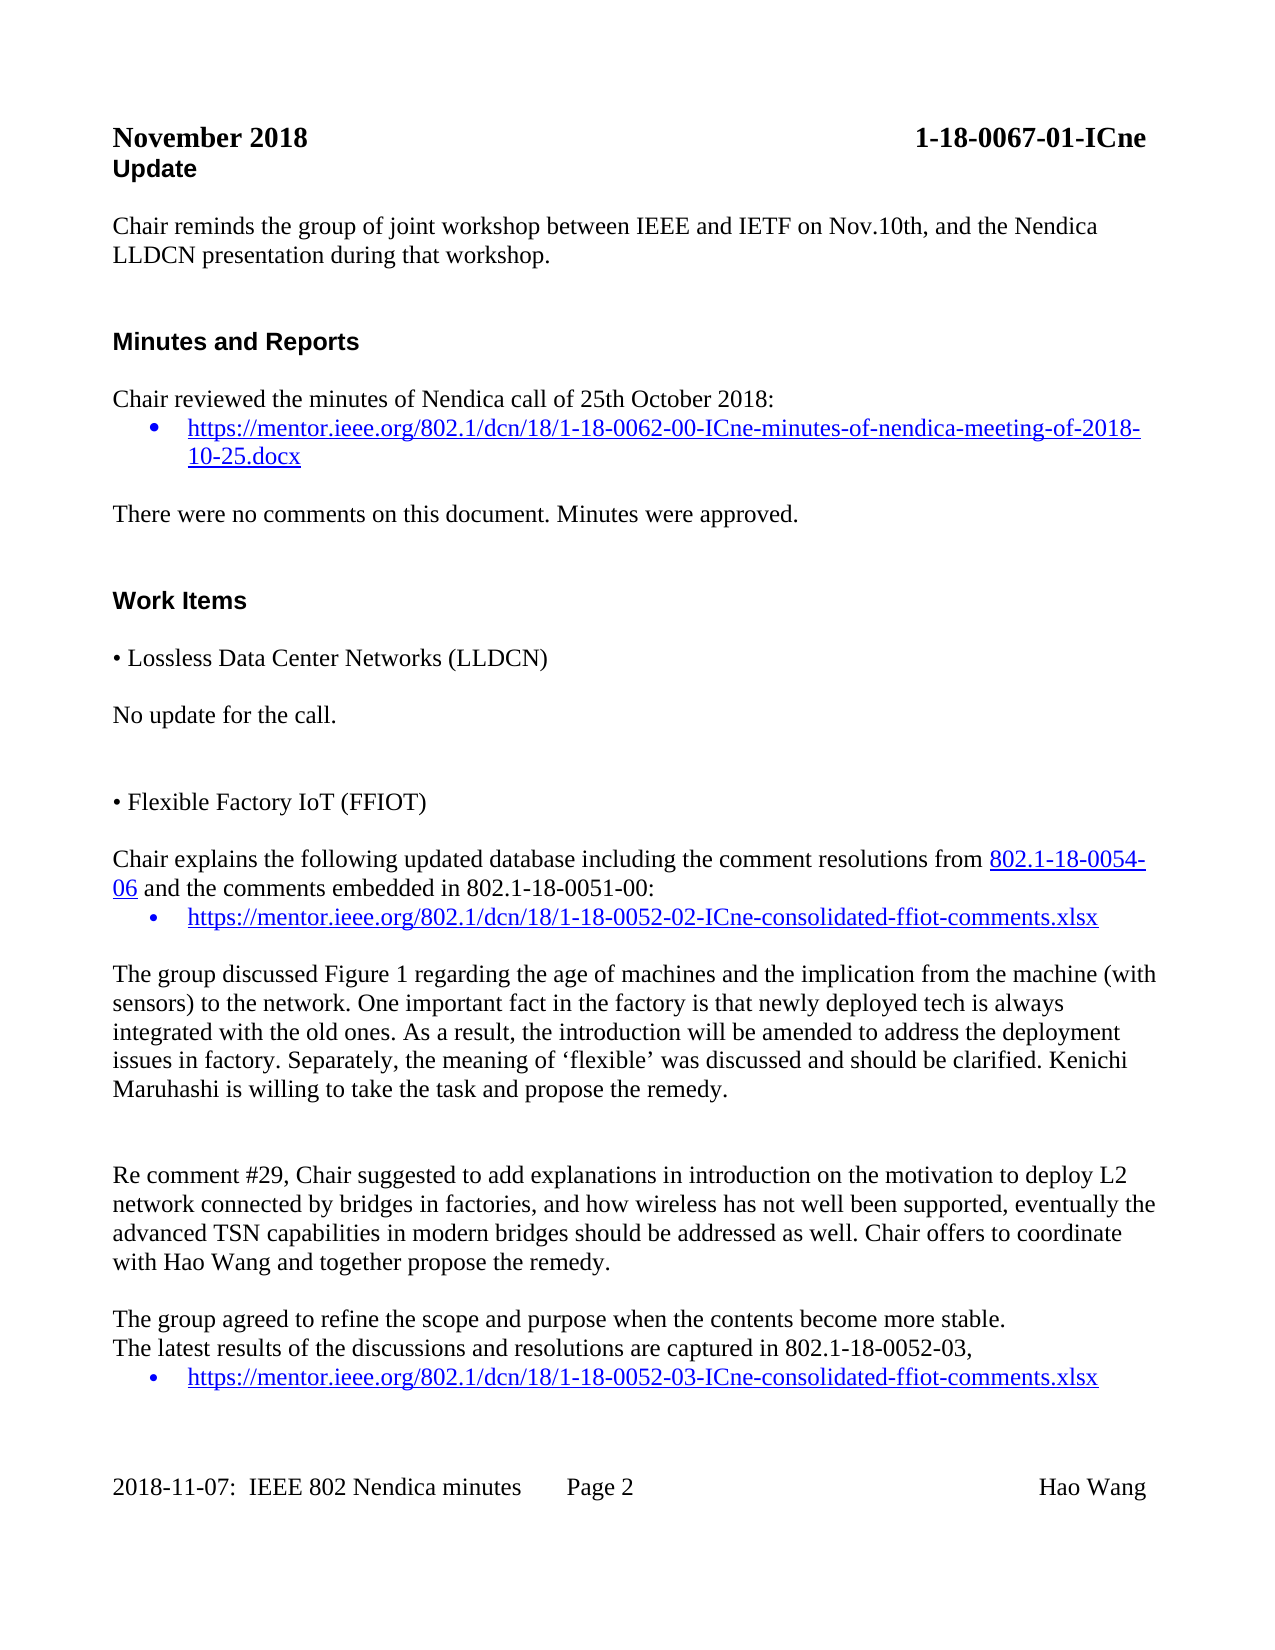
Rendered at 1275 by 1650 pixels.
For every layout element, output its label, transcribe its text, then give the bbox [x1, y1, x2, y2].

text The group discussed Figure 1 regarding the age of machines and the implication from the machine (with sensors) to the network. One important fact in the factory is that newly deployed tech is always integrated with the old ones. As a result, the introduction will be amended to address the deployment issues in factory. Separately, the meaning of ‘flexible’ was discussed and should be clarified. Kenichi Maruhashi is willing to take the task and propose the remedy. [112, 959, 1162, 1103]
text The latest results of the discussions and resolutions are captured in 802.1-18-0052-03, [112, 1333, 1162, 1362]
text There were no comments on this document. Minutes were approved. [112, 499, 1162, 528]
list https://mentor.ieee.org/802.1/dcn/18/1-18-0052-03-ICne-consolidated-ffiot-comments.xlsx [150, 1362, 1162, 1391]
list https://mentor.ieee.org/802.1/dcn/18/1-18-0052-02-ICne-consolidated-ffiot-comments.xlsx [150, 902, 1162, 931]
text Chair explains the following updated database including the comment resolutions from 802.1-18-0054-06 and the comments embedded in 802.1-18-0051-00: [112, 844, 1162, 902]
subtitle Minutes and Reports [112, 326, 1162, 355]
list https://mentor.ieee.org/802.1/dcn/18/1-18-0062-00-ICne-minutes-of-nendica-meeting-of-2018-10-25.docx [150, 413, 1162, 470]
text Chair reviewed the minutes of Nendica call of 25th October 2018: [112, 384, 1162, 413]
text No update for the call. [112, 701, 1162, 729]
subtitle Work Items [112, 586, 1162, 614]
text Re comment #29, Chair suggested to add explanations in introduction on the motivation to deploy L2 network connected by bridges in factories, and how wireless has not well been supported, eventually the advanced TSN capabilities in modern bridges should be addressed as well. Chair offers to coordinate with Hao Wang and together propose the remedy. [112, 1161, 1162, 1276]
text • Lossless Data Center Networks (LLDCN) [112, 643, 1162, 672]
subtitle Update [112, 153, 1162, 182]
text The group agreed to refine the scope and purpose when the contents become more stable. [112, 1304, 1162, 1333]
text Chair reminds the group of joint workshop between IEEE and IETF on Nov.10th, and the Nendica LLDCN presentation during that workshop. [112, 211, 1162, 268]
text • Flexible Factory IoT (FFIOT) [112, 787, 1162, 816]
